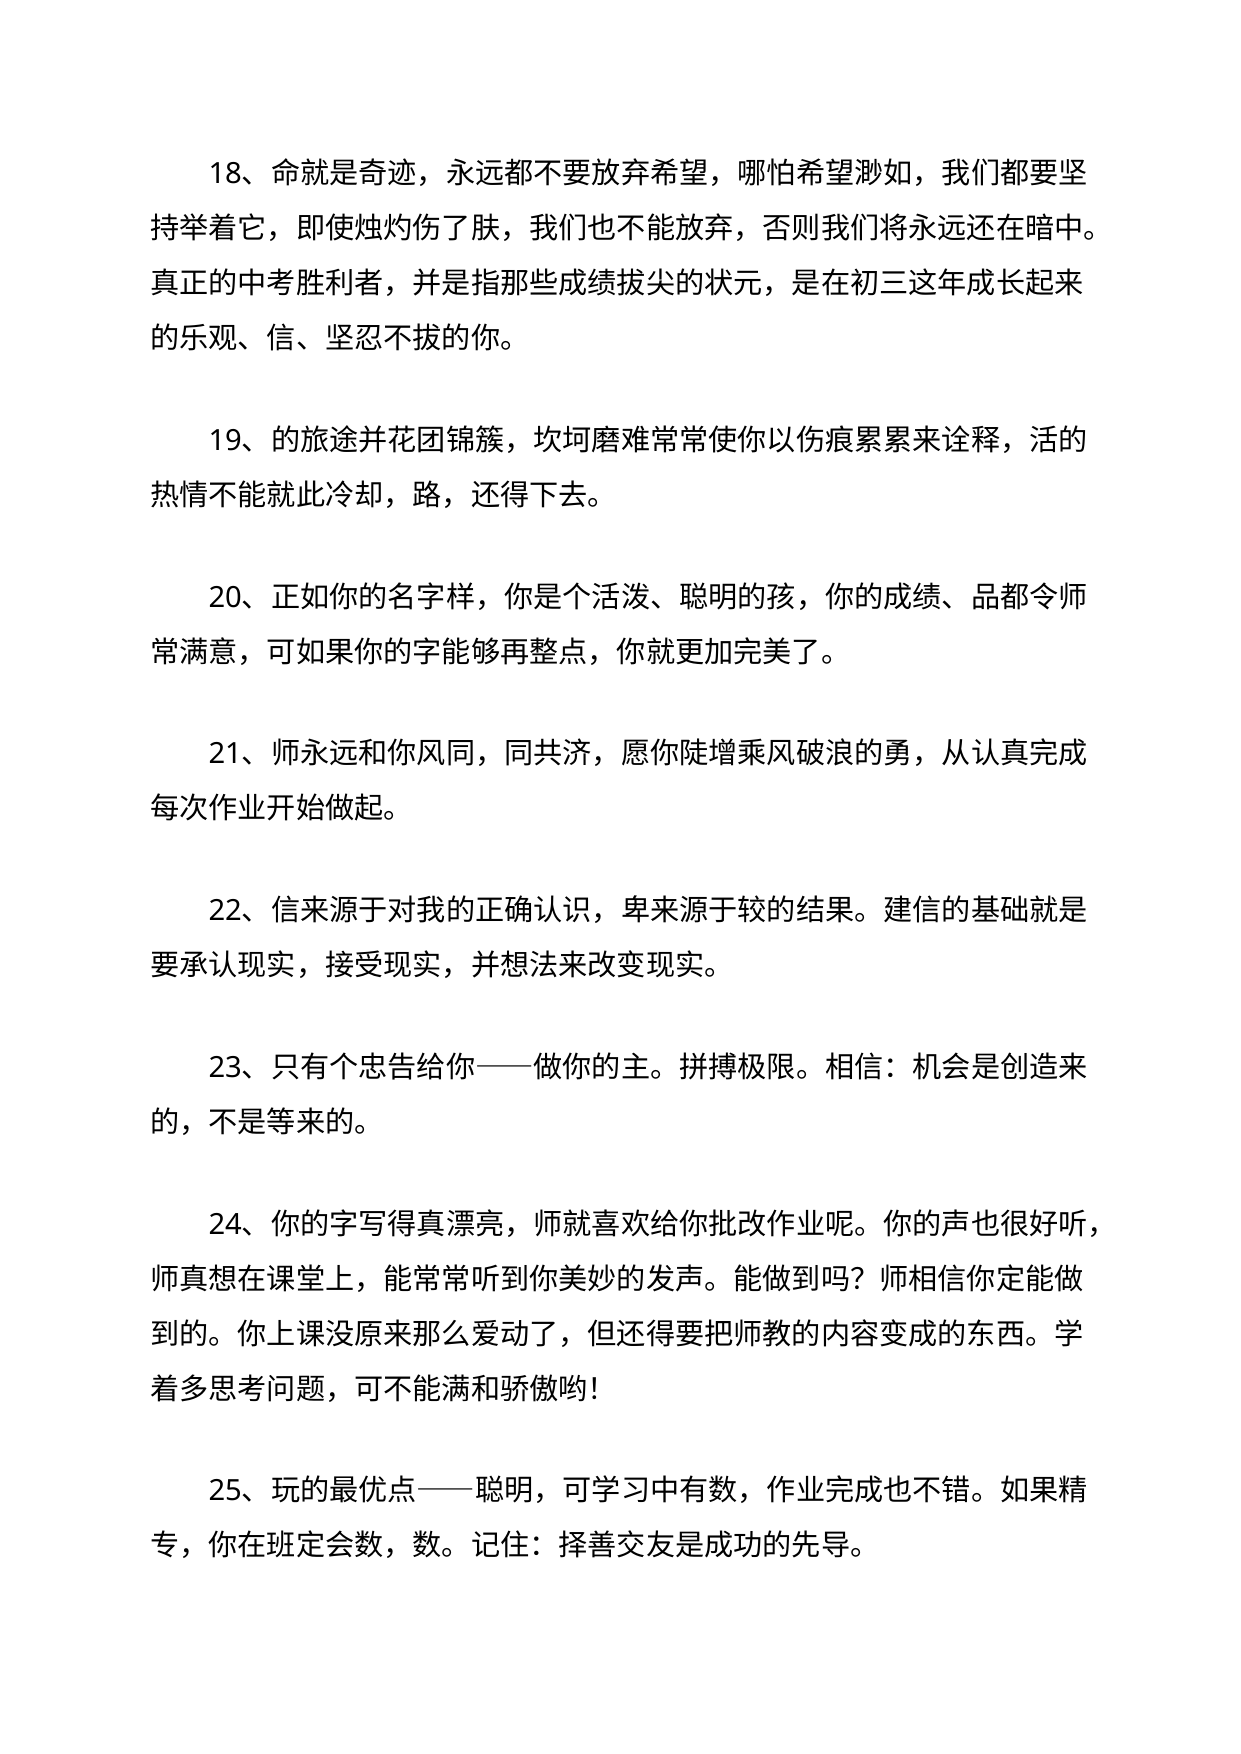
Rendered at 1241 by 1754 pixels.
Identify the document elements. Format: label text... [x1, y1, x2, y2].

text 18、命就是奇迹，永远都不要放弃希望，哪怕希望渺如，我们都要坚持举着它，即使烛灼伤了肤，我们也不能放弃，否则我们将永远还在暗中。真正的中考胜利者，并是指那些成绩拔尖的状元，是在初三这年成长起来的乐观、信、坚忍不拔的你。 [150, 150, 1090, 357]
text 25、玩的最优点——聪明，可学习中有数，作业完成也不错。如果精专，你在班定会数，数。记住：择善交友是成功的先导。 [150, 1467, 1090, 1564]
text 22、信来源于对我的正确认识，卑来源于较的结果。建信的基础就是要承认现实，接受现实，并想法来改变现实。 [150, 887, 1090, 984]
text 23、只有个忠告给你——做你的主。拼搏极限。相信：机会是创造来的，不是等来的。 [150, 1044, 1090, 1141]
text 19、的旅途并花团锦簇，坎坷磨难常常使你以伤痕累累来诠释，活的热情不能就此冷却，路，还得下去。 [150, 417, 1090, 514]
text 20、正如你的名字样，你是个活泼、聪明的孩，你的成绩、品都令师常满意，可如果你的字能够再整点，你就更加完美了。 [150, 573, 1090, 671]
text 24、你的字写得真漂亮，师就喜欢给你批改作业呢。你的声也很好听，师真想在课堂上，能常常听到你美妙的发声。能做到吗？师相信你定能做到的。你上课没原来那么爱动了，但还得要把师教的内容变成的东西。学着多思考问题，可不能满和骄傲哟！ [150, 1200, 1090, 1407]
text 21、师永远和你风同，同共济，愿你陡增乘风破浪的勇，从认真完成每次作业开始做起。 [150, 730, 1090, 827]
